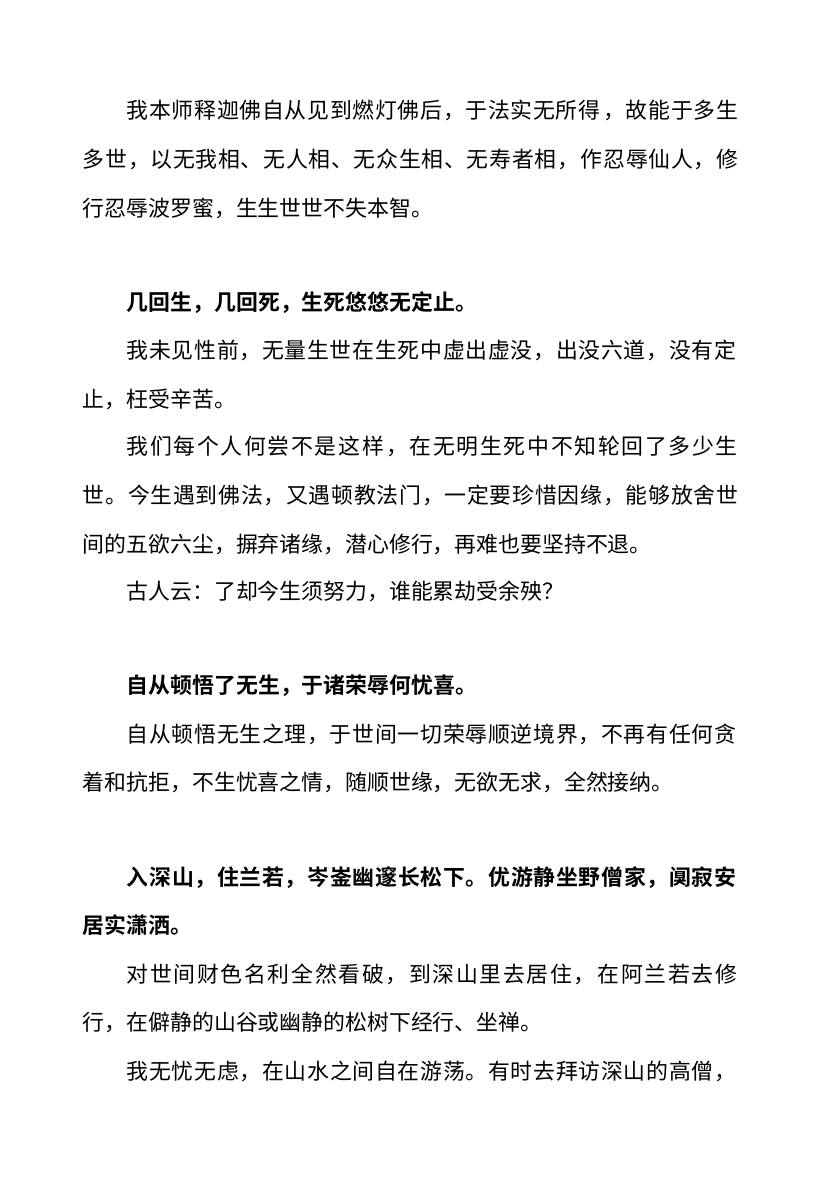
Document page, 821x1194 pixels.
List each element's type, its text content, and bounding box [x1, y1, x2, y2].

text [83, 1053, 738, 1086]
text 自从顿悟了无生，于诸荣辱何忧喜。 [83, 668, 738, 700]
text 入深山，住兰若，岑崟幽邃长松下。优游静坐野僧家，阒寂安居实潇洒。 [83, 859, 738, 940]
text 我本师释迦佛自从见到燃灯佛后，于法实无所得，故能于多生多世，以无我相、无人相、无众生相、无寿者相，作忍辱仙人，修行忍辱波罗蜜，生生世世不失本智。 [83, 93, 738, 223]
text 对世间财色名利全然看破，到深山里去居住，在阿兰若去修行，在僻静的山谷或幽静的松树下经行、坐禅。 [83, 956, 738, 1037]
text 自从顿悟无生之理，于世间一切荣辱顺逆境界，不再有任何贪着和抗拒，不生忧喜之情，随顺世缘，无欲无求，全然接纳。 [83, 716, 738, 797]
text 我们每个人何尝不是这样，在无明生死中不知轮回了多少生世。今生遇到佛法，又遇顿教法门，一定要珍惜因缘，能够放舍世间的五欲六尘，摒弃诸缘，潜心修行，再难也要坚持不退。 [83, 430, 738, 560]
text 几回生，几回死，生死悠悠无定止。 [83, 284, 738, 317]
text 古人云：了却今生须努力，谁能累劫受余殃？ [83, 575, 738, 607]
text 我未见性前，无量生世在生死中虚出虚没，出没六道，没有定止，枉受辛苦。 [83, 333, 738, 414]
